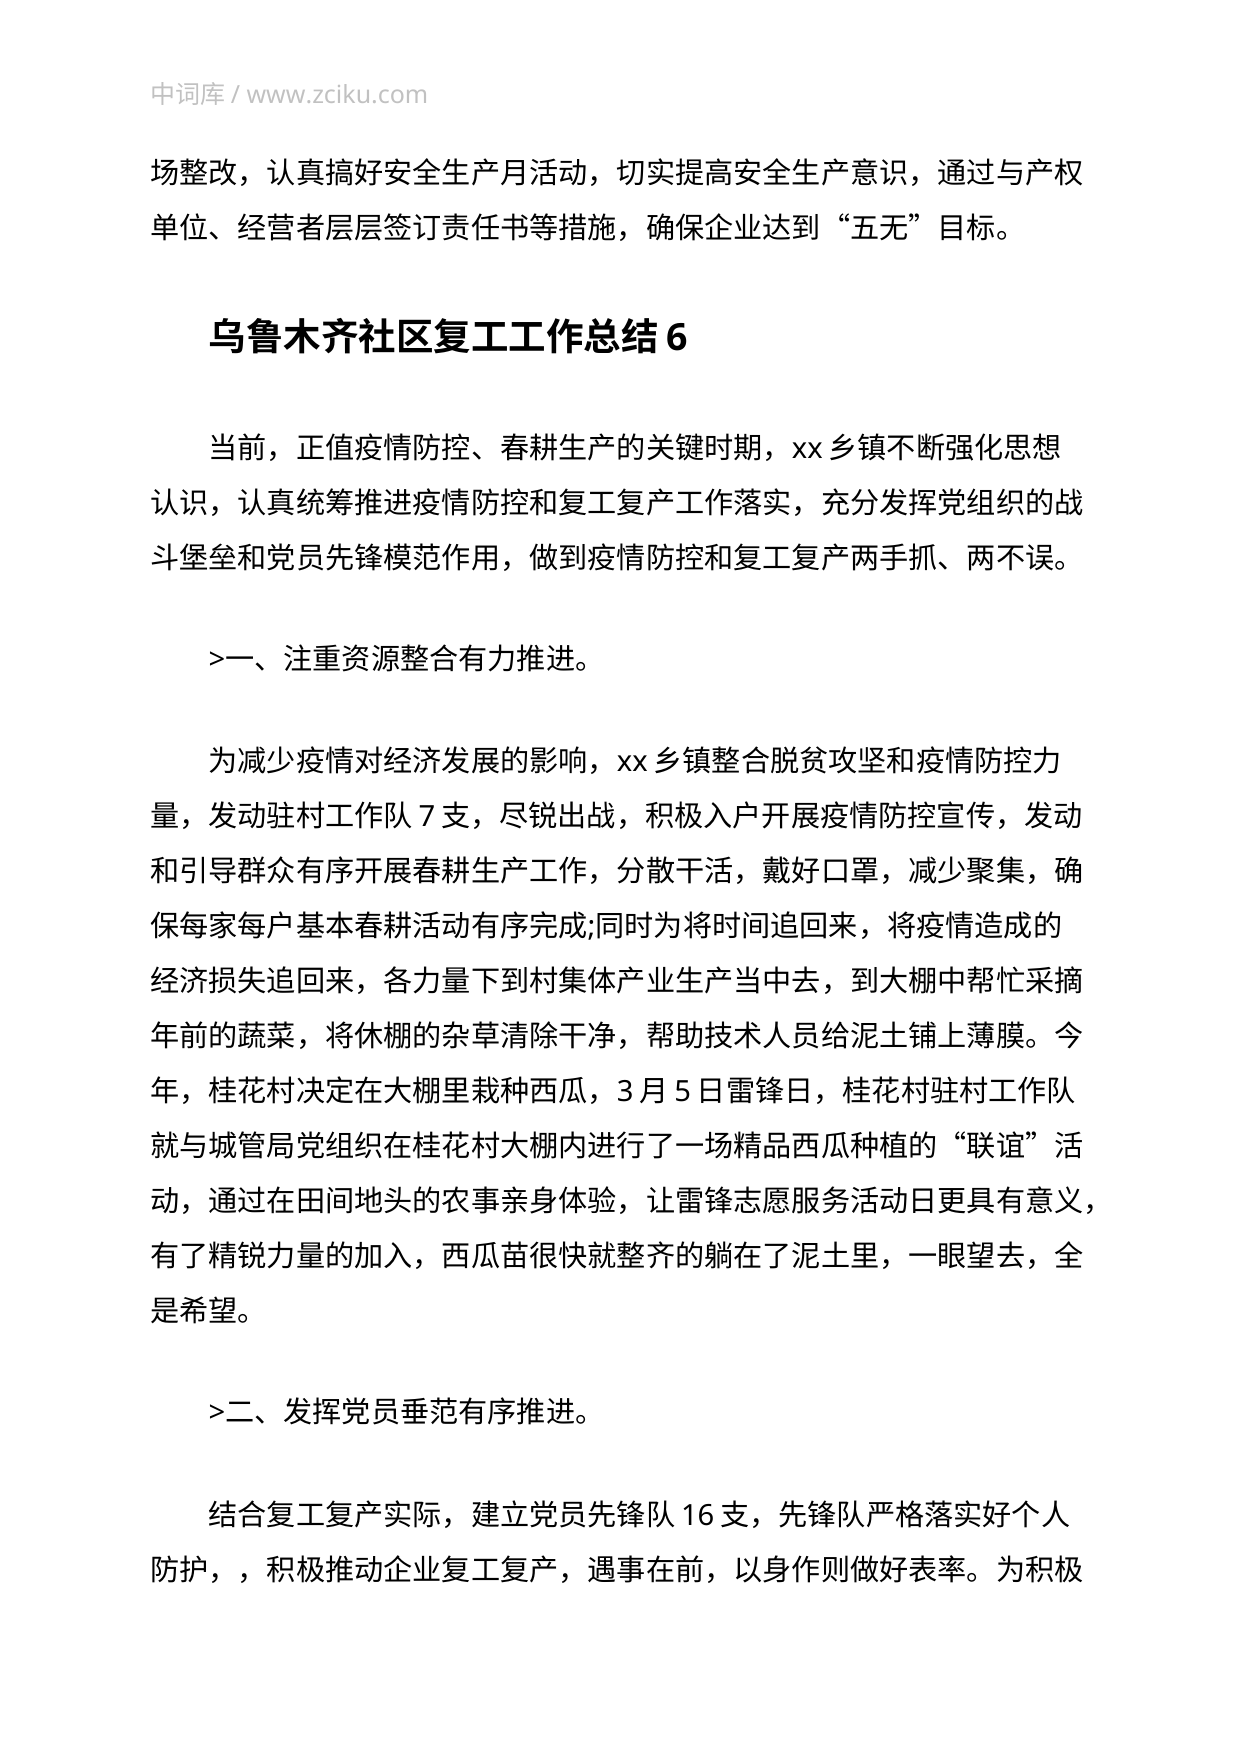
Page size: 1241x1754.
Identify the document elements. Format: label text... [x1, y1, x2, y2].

text 当前，正值疫情防控、春耕生产的关键时期，xx乡镇不断强化思想认识，认真统筹推进疫情防控和复工复产工作落实，充分发挥党组织的战斗堡垒和党员先锋模范作用，做到疫情防控和复工复产两手抓、两不误。 [150, 424, 1090, 576]
text 为减少疫情对经济发展的影响，xx乡镇整合脱贫攻坚和疫情防控力量，发动驻村工作队7支，尽锐出战，积极入户开展疫情防控宣传，发动和引导群众有序开展春耕生产工作，分散干活，戴好口罩，减少聚集，确保每家每户基本春耕活动有序完成;同时为将时间追回来，将疫情造成的经济损失追回来，各力量下到村集体产业生产当中去，到大棚中帮忙采摘年前的蔬菜，将休棚的杂草清除干净，帮助技术人员给泥土铺上薄膜。今年，桂花村决定在大棚里栽种西瓜，3月5日雷锋日，桂花村驻村工作队就与城管局党组织在桂花村大棚内进行了一场精品西瓜种植的“联谊”活动，通过在田间地头的农事亲身体验，让雷锋志愿服务活动日更具有意义，有了精锐力量的加入，西瓜苗很快就整齐的躺在了泥土里，一眼望去，全是希望。 [150, 738, 1090, 1329]
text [150, 1491, 1090, 1588]
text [150, 150, 1090, 247]
text 乌鲁木齐社区复工工作总结6 [150, 307, 1090, 361]
text >二、发挥党员垂范有序推进。 [150, 1389, 1090, 1431]
text >一、注重资源整合有力推进。 [150, 636, 1090, 678]
